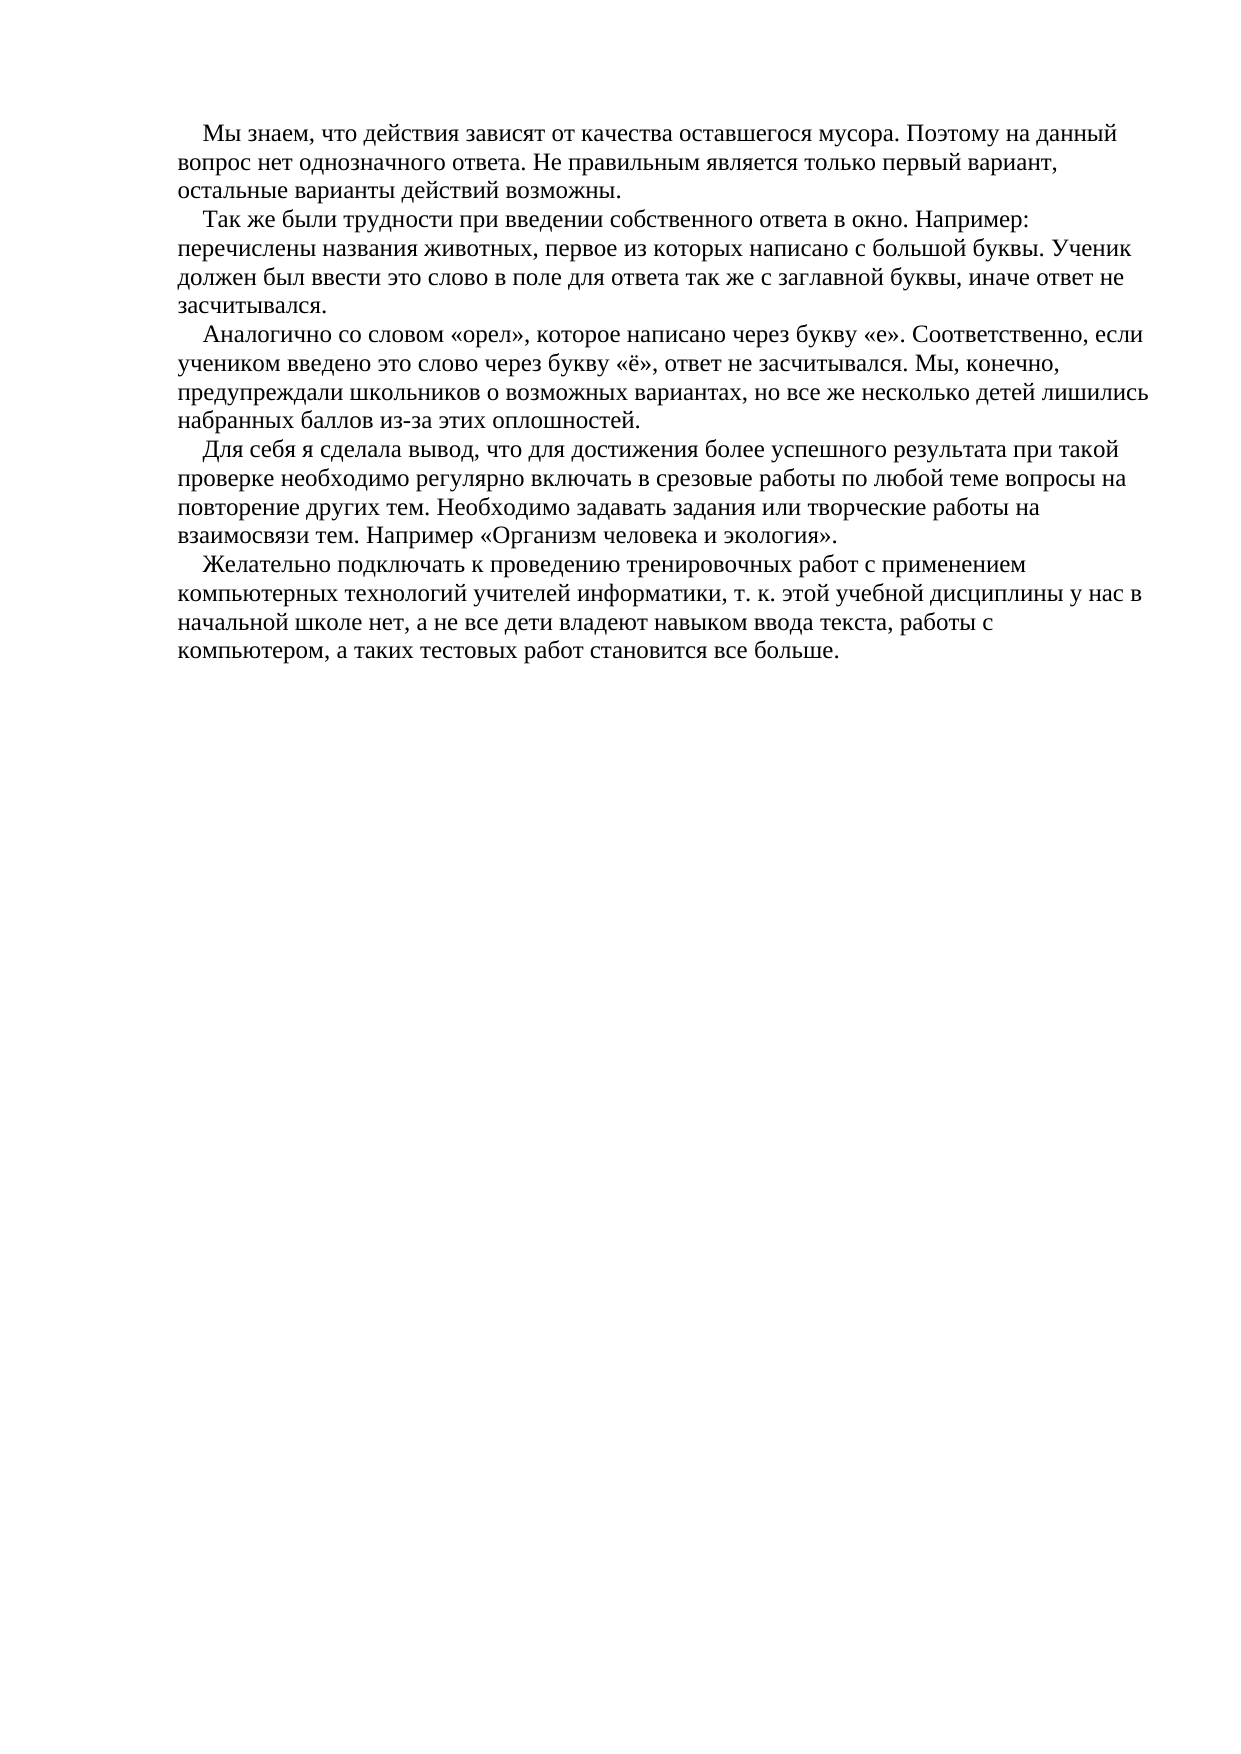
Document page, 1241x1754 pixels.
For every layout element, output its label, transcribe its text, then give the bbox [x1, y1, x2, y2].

text Мы знаем, что действия зависят от качества оставшегося мусора. Поэтому на данный вопрос нет однозначного ответа. Не правильным является только первый вариант, остальные варианты действий возможны. [177, 118, 1152, 204]
text Аналогично со словом «орел», которое написано через букву «е». Соответственно, если учеником введено это слово через букву «ё», ответ не засчитывался. Мы, конечно, предупреждали школьников о возможных вариантах, но все же несколько детей лишились набранных баллов из-за этих оплошностей. [177, 319, 1152, 434]
text Желательно подключать к проведению тренировочных работ с применением компьютерных технологий учителей информатики, т. к. этой учебной дисциплины у нас в начальной школе нет, а не все дети владеют навыком ввода текста, работы с компьютером, а таких тестовых работ становится все больше. [177, 549, 1152, 664]
text Для себя я сделала вывод, что для достижения более успешного результата при такой проверке необходимо регулярно включать в срезовые работы по любой теме вопросы на повторение других тем. Необходимо задавать задания или творческие работы на взаимосвязи тем. Например «Организм человека и экология». [177, 434, 1152, 549]
text Так же были трудности при введении собственного ответа в окно. Например: перечислены названия животных, первое из которых написано с большой буквы. Ученик должен был ввести это слово в поле для ответа так же с заглавной буквы, иначе ответ не засчитывался. [177, 204, 1152, 319]
